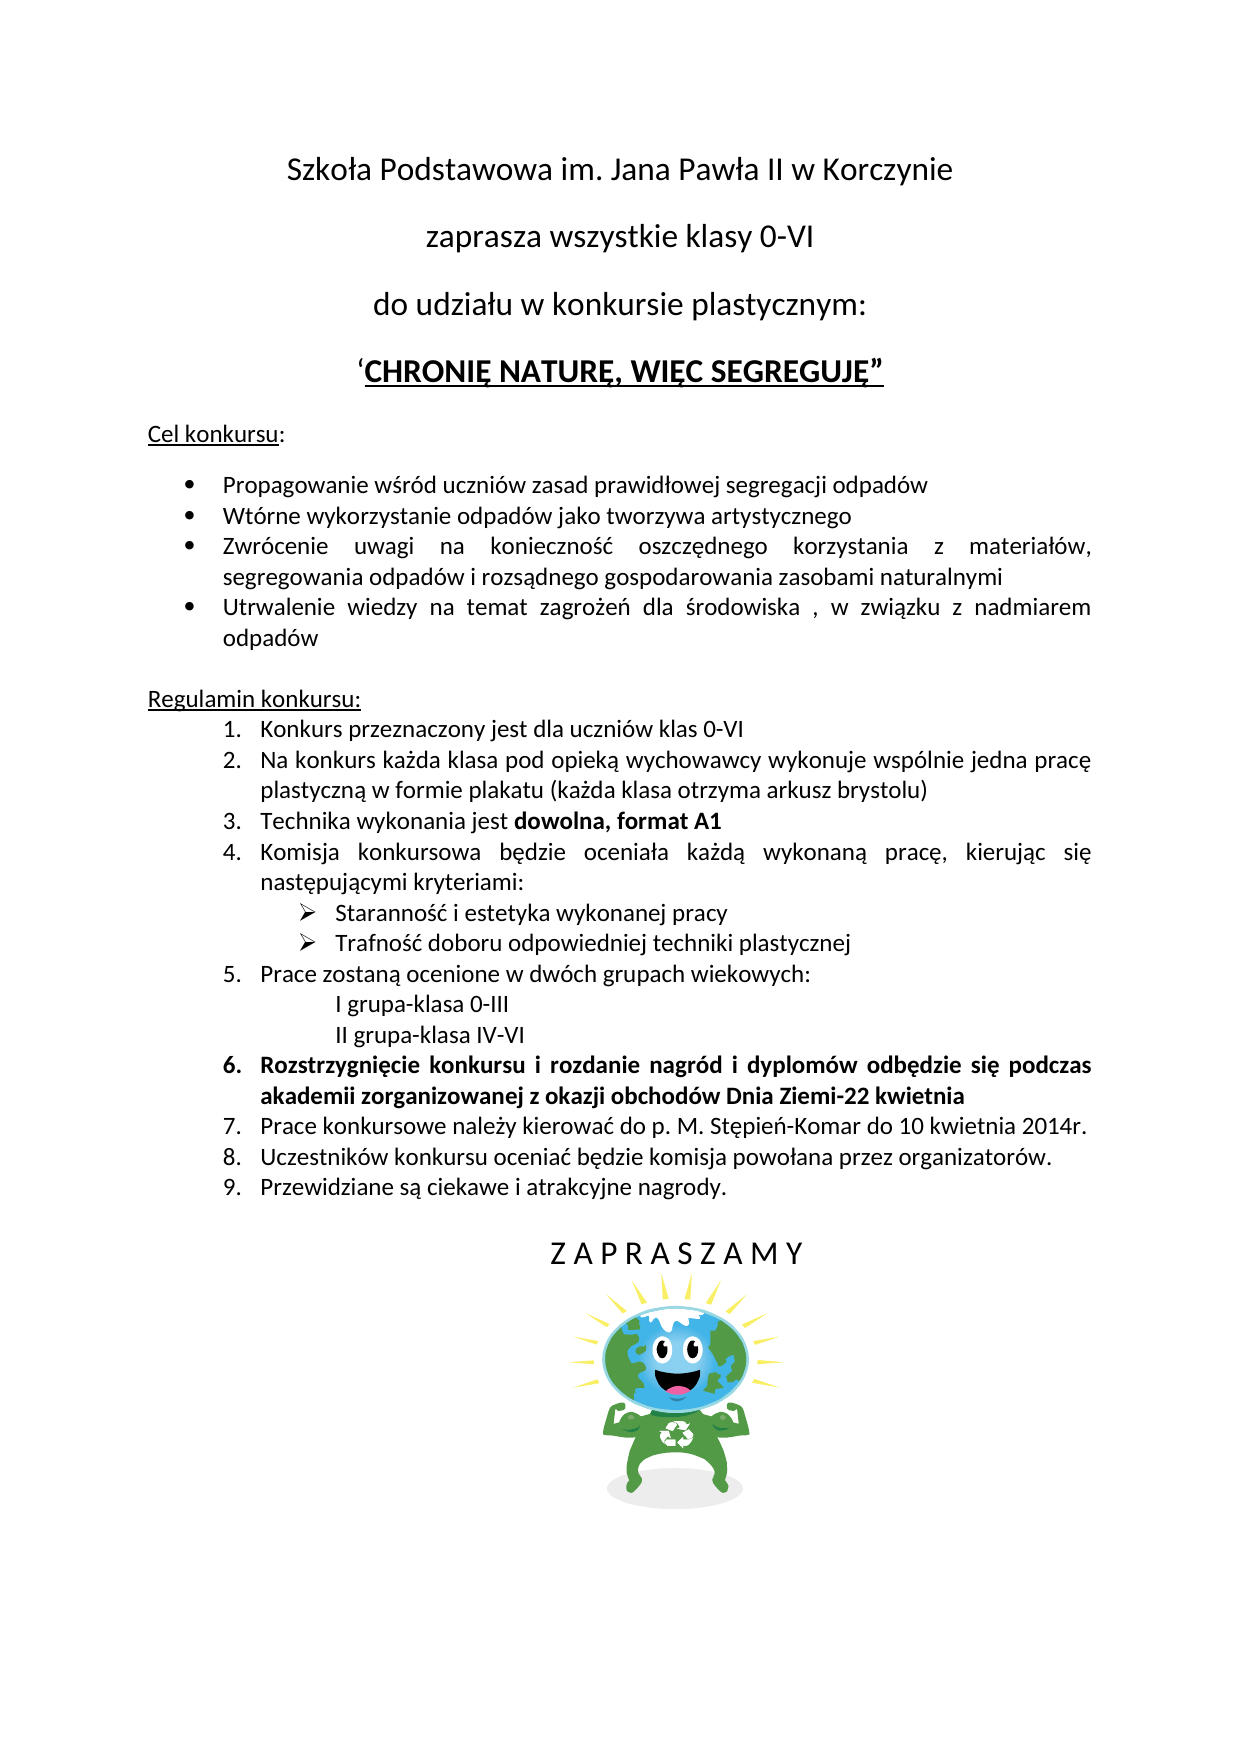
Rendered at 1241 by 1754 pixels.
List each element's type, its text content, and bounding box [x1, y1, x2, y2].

list Prace zostaną ocenione w dwóch grupach wiekowych: [223, 958, 1093, 988]
list Propagowanie wśród uczniów zasad prawidłowej segregacji odpadów [185, 469, 1093, 500]
text ‘CHRONIĘ NATURĘ, WIĘC SEGREGUJĘ” [148, 350, 1093, 391]
list Z A P R A S Z A M Y [260, 1232, 1093, 1273]
list Prace konkursowe należy kierować do p. M. Stępień-Komar do 10 kwietnia 2014r. [223, 1110, 1093, 1141]
list Przewidziane są ciekawe i atrakcyjne nagrody. [223, 1171, 1093, 1202]
list I grupa-klasa 0-III [335, 988, 1093, 1019]
list Utrwalenie wiedzy na temat zagrożeń dla środowiska , w związku z nadmiarem odpadów [185, 591, 1093, 652]
list Zwrócenie uwagi na konieczność oszczędnego korzystania z materiałów, segregowania odpadów i rozsądnego gospodarowania zasobami naturalnymi [185, 530, 1093, 591]
list Na konkurs każda klasa pod opieką wychowawcy wykonuje wspólnie jedna pracę plastyczną w formie plakatu (każda klasa otrzyma arkusz brystolu) [223, 744, 1093, 805]
list Rozstrzygnięcie konkursu i rozdanie nagród i dyplomów odbędzie się podczas akademii zorganizowanej z okazji obchodów Dnia Ziemi-22 kwietnia [223, 1049, 1093, 1110]
text Cel konkursu: [148, 418, 1093, 448]
list Technika wykonania jest dowolna, format A1 [223, 805, 1093, 836]
list Staranność i estetyka wykonanej pracy [298, 897, 1093, 927]
list Wtórne wykorzystanie odpadów jako tworzywa artystycznego [185, 500, 1093, 530]
list Regulamin konkursu: [148, 683, 1093, 713]
text do udziału w konkursie plastycznym: [148, 283, 1093, 323]
text zaprasza wszystkie klasy 0-VI [148, 215, 1093, 256]
list Uczestników konkursu oceniać będzie komisja powołana przez organizatorów. [223, 1141, 1093, 1171]
text Szkoła Podstawowa im. Jana Pawła II w Korczynie [148, 148, 1093, 188]
list II grupa-klasa IV-VI [335, 1019, 1093, 1049]
list Trafność doboru odpowiedniej techniki plastycznej [298, 927, 1093, 958]
list Komisja konkursowa będzie oceniała każdą wykonaną pracę, kierując się następującymi kryteriami: [223, 836, 1093, 897]
list Konkurs przeznaczony jest dla uczniów klas 0-VI [223, 713, 1093, 744]
